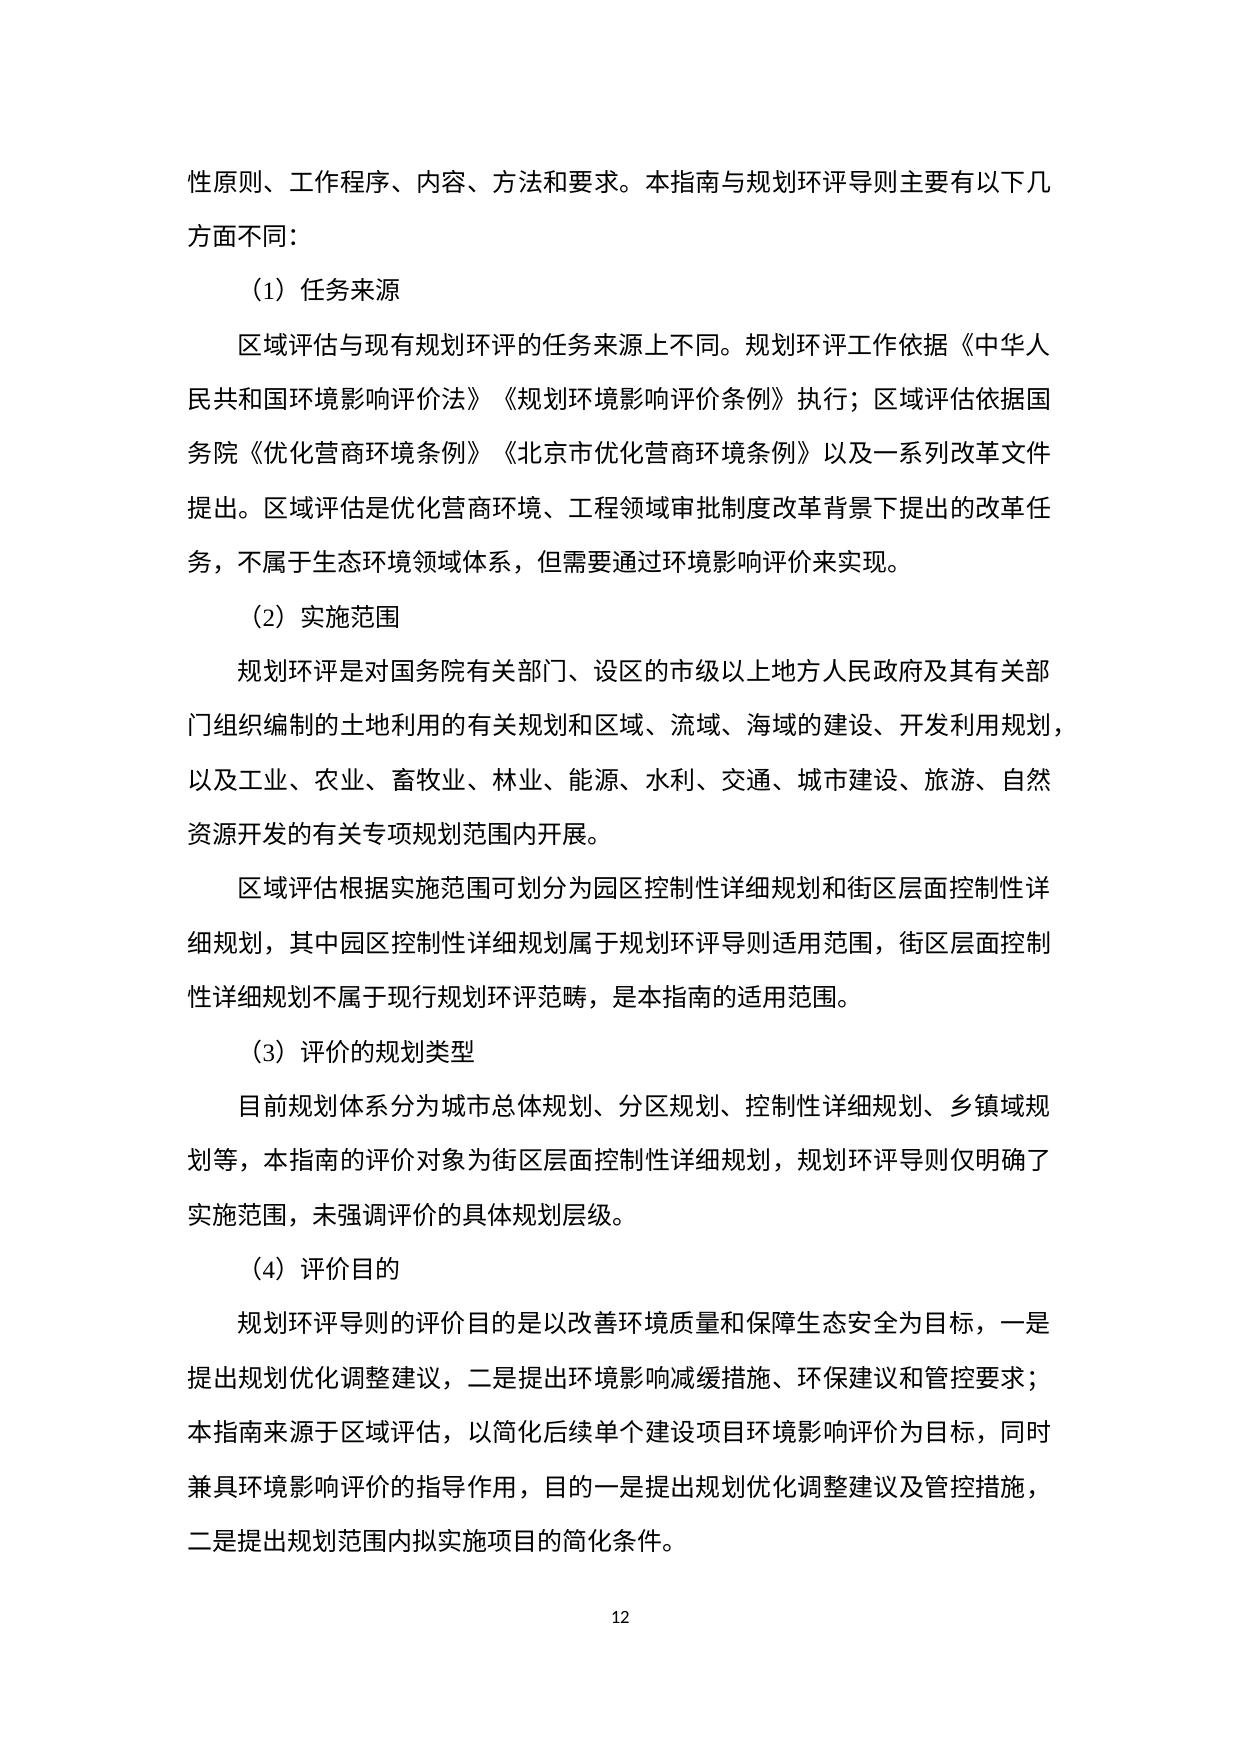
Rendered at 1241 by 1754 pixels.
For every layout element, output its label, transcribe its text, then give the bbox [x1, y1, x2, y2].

text （1）任务来源 [187, 271, 1053, 307]
text （3）评价的规划类型 [187, 1032, 1053, 1068]
text 区域评估根据实施范围可划分为园区控制性详细规划和街区层面控制性详细规划，其中园区控制性详细规划属于规划环评导则适用范围，街区层面控制性详细规划不属于现行规划环评范畴，是本指南的适用范围。 [187, 869, 1053, 1014]
text （2）实施范围 [187, 597, 1053, 633]
text 目前规划体系分为城市总体规划、分区规划、控制性详细规划、乡镇域规划等，本指南的评价对象为街区层面控制性详细规划，规划环评导则仅明确了实施范围，未强调评价的具体规划层级。 [187, 1086, 1053, 1231]
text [187, 162, 1053, 253]
text 规划环评是对国务院有关部门、设区的市级以上地方人民政府及其有关部门组织编制的土地利用的有关规划和区域、流域、海域的建设、开发利用规划，以及工业、农业、畜牧业、林业、能源、水利、交通、城市建设、旅游、自然资源开发的有关专项规划范围内开展。 [187, 651, 1053, 851]
text （4）评价目的 [187, 1249, 1053, 1286]
text 规划环评导则的评价目的是以改善环境质量和保障生态安全为目标，一是提出规划优化调整建议，二是提出环境影响减缓措施、环保建议和管控要求；本指南来源于区域评估，以简化后续单个建设项目环境影响评价为目标，同时兼具环境影响评价的指导作用，目的一是提出规划优化调整建议及管控措施，二是提出规划范围内拟实施项目的简化条件。 [187, 1304, 1053, 1558]
text 区域评估与现有规划环评的任务来源上不同。规划环评工作依据《中华人民共和国环境影响评价法》《规划环境影响评价条例》执行；区域评估依据国务院《优化营商环境条例》《北京市优化营商环境条例》以及一系列改革文件提出。区域评估是优化营商环境、工程领域审批制度改革背景下提出的改革任务，不属于生态环境领域体系，但需要通过环境影响评价来实现。 [187, 325, 1053, 579]
